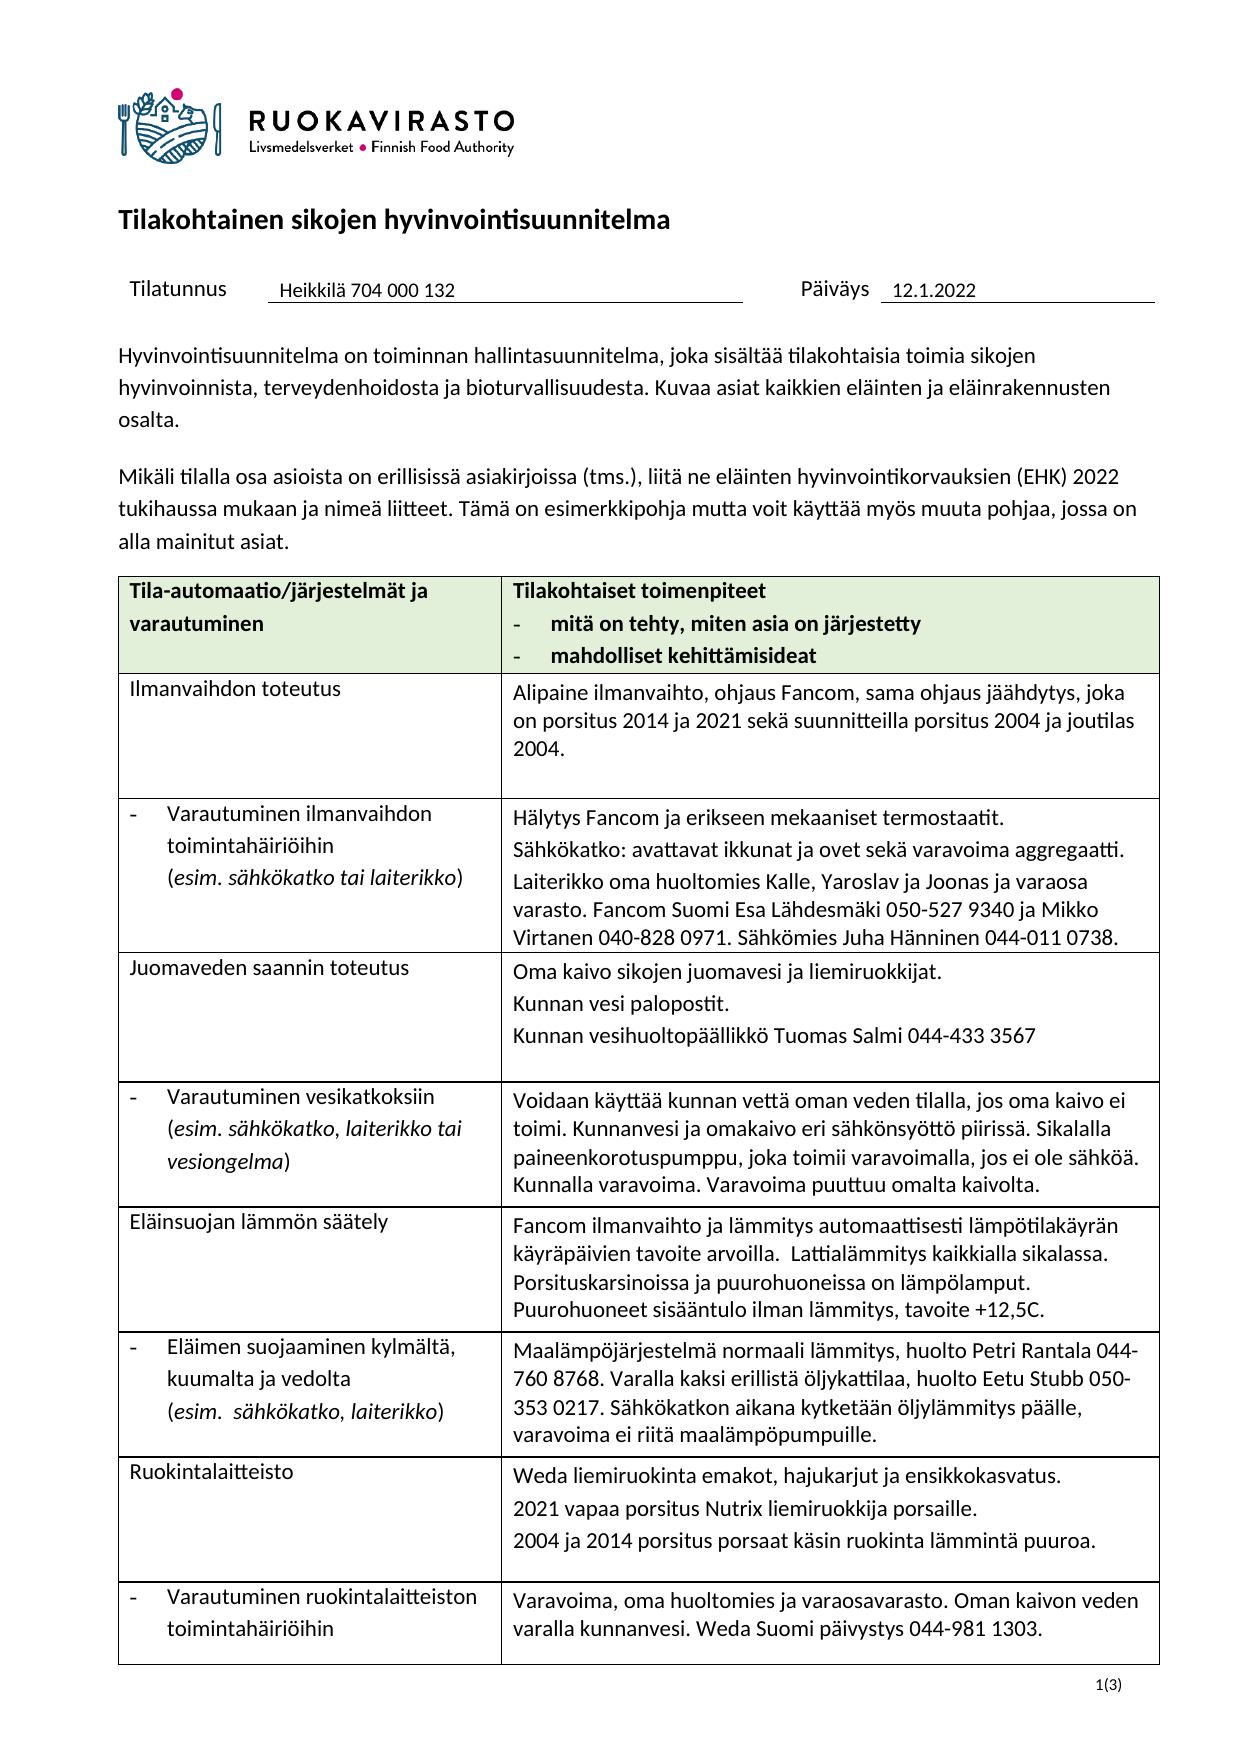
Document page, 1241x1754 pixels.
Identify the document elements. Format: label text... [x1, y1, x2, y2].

table_cell Hälytys Fancom ja erikseen mekaaniset termostaatit. Sähkökatko: avattavat ikkunat ja ovet sekä varavoima aggregaatti. Laiterikko oma huoltomies Kalle, Yaroslav ja Joonas ja varaosa varasto. Fancom Suomi Esa Lähdesmäki 050-527 9340 ja Mikko Virtanen 040-828 0971. Sähkömies Juha Hänninen 044-011 0738. [502, 799, 1159, 952]
table_cell Varautuminen ilmanvaihdon toimintahäiriöihin (esim. sähkökatko tai laiterikko) [119, 799, 501, 952]
table_cell Fancom ilmanvaihto ja lämmitys automaattisesti lämpötilakäyrän käyräpäivien tavoite arvoilla. Lattialämmitys kaikkialla sikalassa. Porsituskarsinoissa ja puurohuoneissa on lämpölamput. Puurohuoneet sisääntulo ilman lämmitys, tavoite +12,5C. [502, 1208, 1159, 1331]
table_header 12.1.2022 [881, 249, 1155, 302]
table_cell Varautuminen vesikatkoksiin (esim. sähkökatko, laiterikko tai vesiongelma) [119, 1083, 501, 1206]
table_header Heikkilä 704 000 132 [268, 249, 743, 302]
table_cell Eläimen suojaaminen kylmältä, kuumalta ja vedolta (esim. sähkökatko, laiterikko) [119, 1333, 501, 1456]
table_header Tila-automaatio/järjestelmät ja varautuminen [119, 577, 501, 673]
table_header Tilakohtaiset toimenpiteet mitä on tehty, miten asia on järjestetty mahdolliset kehittämisideat [502, 577, 1159, 673]
table_cell Juomaveden saannin toteutus [119, 953, 501, 1081]
table_header Päiväys [743, 249, 881, 302]
table_cell Voidaan käyttää kunnan vettä oman veden tilalla, jos oma kaivo ei toimi. Kunnanvesi ja omakaivo eri sähkönsyöttö piirissä. Sikalalla paineenkorotuspumppu, joka toimii varavoimalla, jos ei ole sähköä. Kunnalla varavoima. Varavoima puuttuu omalta kaivolta. [502, 1083, 1159, 1206]
table_cell Oma kaivo sikojen juomavesi ja liemiruokkijat. Kunnan vesi palopostit. Kunnan vesihuoltopäällikkö Tuomas Salmi 044-433 3567 [502, 953, 1159, 1081]
subtitle Tilakohtainen sikojen hyvinvointisuunnitelma [118, 201, 1169, 237]
table_header Tilatunnus [118, 249, 268, 302]
table_cell Maalämpöjärjestelmä normaali lämmitys, huolto Petri Rantala 044-760 8768. Varalla kaksi erillistä öljykattilaa, huolto Eetu Stubb 050-353 0217. Sähkökatkon aikana kytketään öljylämmitys päälle, varavoima ei riitä maalämpöpumpuille. [502, 1333, 1159, 1456]
table_cell Weda liemiruokinta emakot, hajukarjut ja ensikkokasvatus. 2021 vapaa porsitus Nutrix liemiruokkija porsaille. 2004 ja 2014 porsitus porsaat käsin ruokinta lämmintä puuroa. [502, 1458, 1159, 1581]
text Mikäli tilalla osa asioista on erillisissä asiakirjoissa (tms.), liitä ne eläinten hyvinvointikorvauksien (EHK) 2022 tukihaussa mukaan ja nimeä liitteet. Tämä on esimerkkipohja mutta voit käyttää myös muuta pohjaa, jossa on alla mainitut asiat. [118, 462, 1169, 555]
table_cell Eläinsuojan lämmön säätely [119, 1208, 501, 1331]
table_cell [502, 1583, 1159, 1664]
text Hyvinvointisuunnitelma on toiminnan hallintasuunnitelma, joka sisältää tilakohtaisia toimia sikojen hyvinvoinnista, terveydenhoidosta ja bioturvallisuudesta. Kuvaa asiat kaikkien eläinten ja eläinrakennusten osalta. [118, 341, 1169, 433]
table_cell Ilmanvaihdon toteutus [119, 674, 501, 798]
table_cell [119, 1583, 501, 1664]
table_cell Alipaine ilmanvaihto, ohjaus Fancom, sama ohjaus jäähdytys, joka on porsitus 2014 ja 2021 sekä suunnitteilla porsitus 2004 ja joutilas 2004. [502, 674, 1159, 798]
picture [118, 88, 514, 164]
table_cell Ruokintalaitteisto [119, 1458, 501, 1581]
